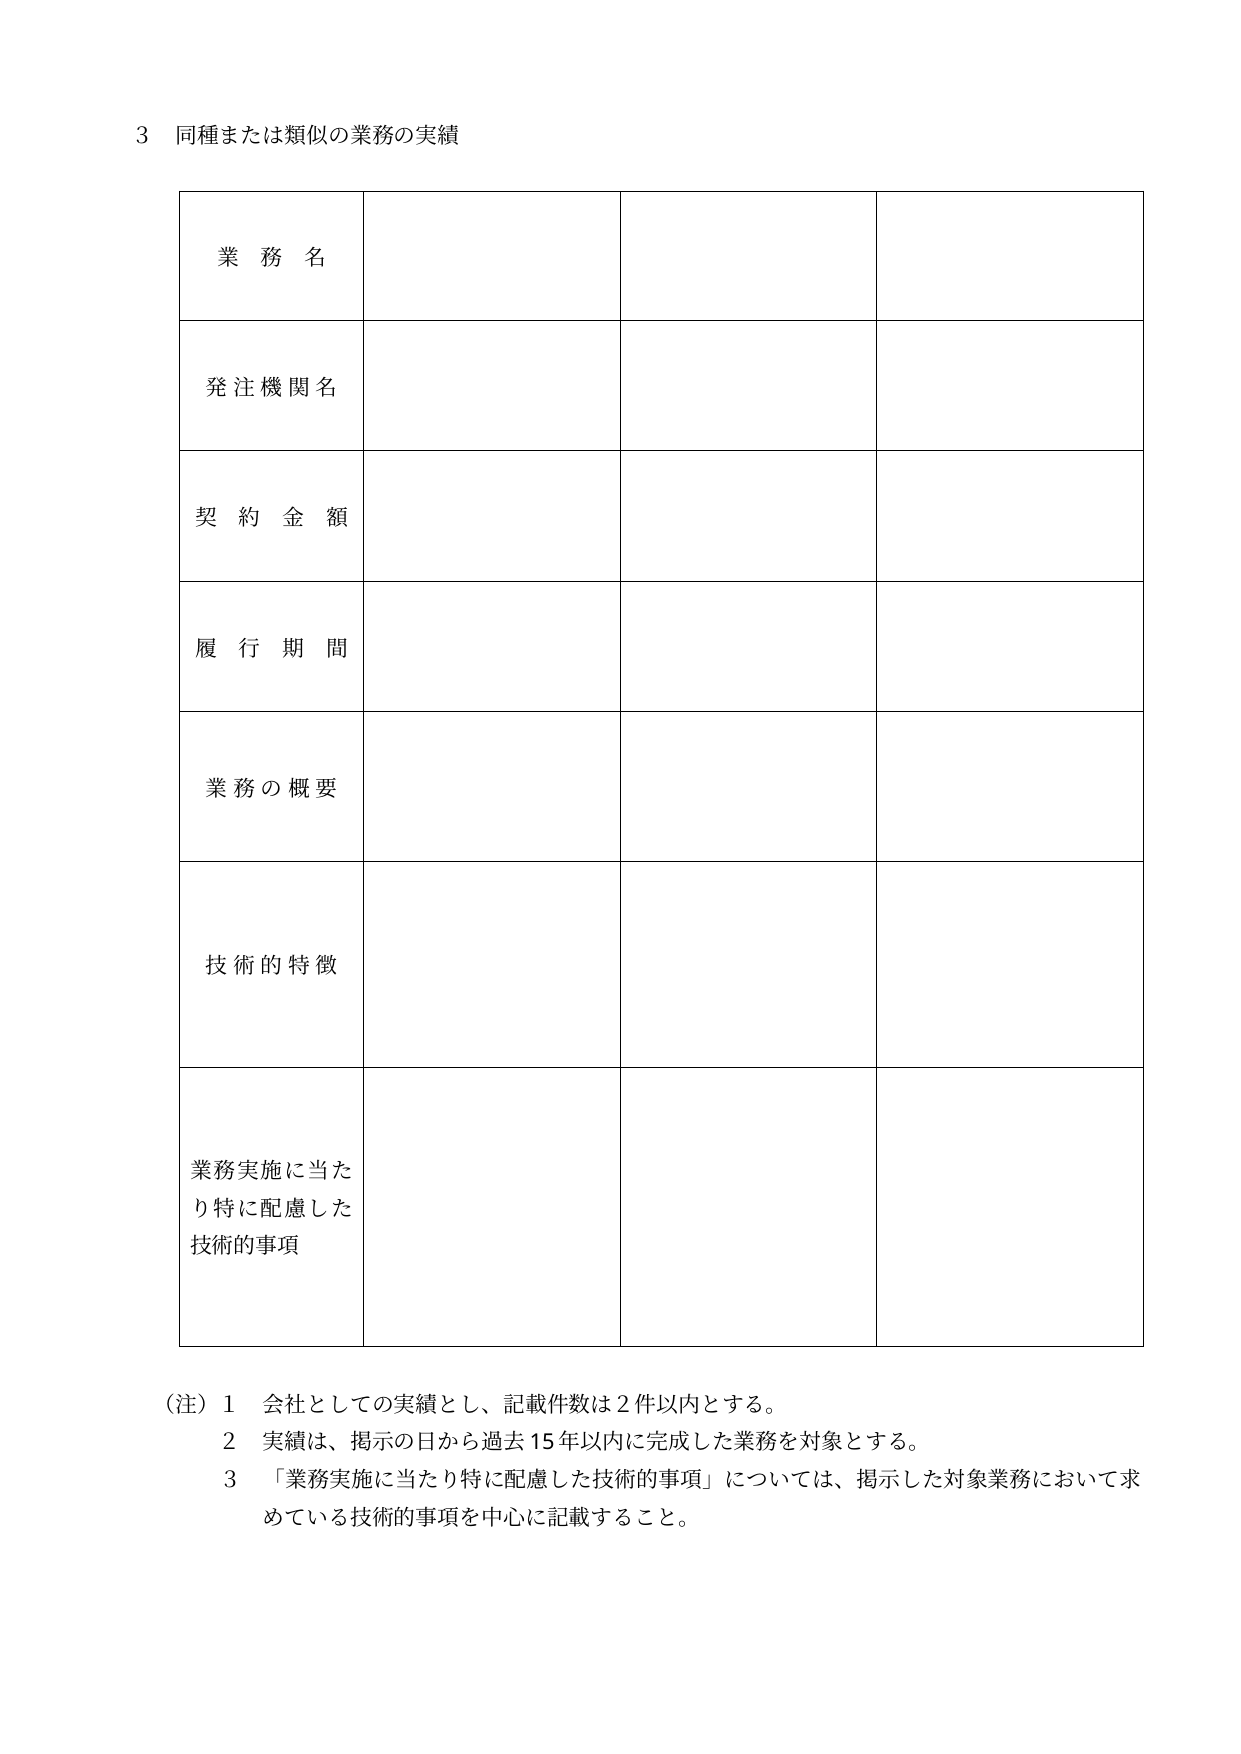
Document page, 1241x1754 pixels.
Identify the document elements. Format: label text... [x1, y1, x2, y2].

table_cell [621, 451, 876, 581]
table_cell [877, 321, 1143, 450]
text ２ 実績は、掲示の日から過去15年以内に完成した業務を対象とする。 [131, 1422, 1144, 1459]
table_cell 契 約 金 額 [180, 451, 363, 581]
text （注）１ 会社としての実績とし、記載件数は２件以内とする。 [131, 1384, 1144, 1422]
table_cell [621, 582, 876, 711]
table_cell [877, 451, 1143, 581]
table_header 業 務 名 [180, 192, 363, 320]
table_header [877, 192, 1143, 320]
table_cell [364, 451, 620, 581]
table_cell [877, 862, 1143, 1067]
table_cell 業 務 の 概 要 [180, 712, 363, 861]
table_cell [877, 582, 1143, 711]
table_header [621, 192, 876, 320]
table_cell [364, 712, 620, 861]
table_cell 履 行 期 間 [180, 582, 363, 711]
table_cell [621, 862, 876, 1067]
table_cell [621, 1068, 876, 1346]
table_cell [877, 712, 1143, 861]
table_cell [621, 712, 876, 861]
table_header [364, 192, 620, 320]
table_cell 技 術 的 特 徴 [180, 862, 363, 1067]
table_cell [364, 321, 620, 450]
table_cell [364, 862, 620, 1067]
table_cell [364, 582, 620, 711]
table_cell [621, 321, 876, 450]
text ３ 「業務実施に当たり特に配慮した技術的事項」については、掲示した対象業務において求めている技術的事項を中心に記載すること。 [131, 1459, 1144, 1534]
table_cell 業務実施に当たり特に配慮した技術的事項 [180, 1068, 363, 1346]
text ３ 同種または類似の業務の実績 [131, 116, 1144, 153]
table_cell [364, 1068, 620, 1346]
table_cell 発 注 機 関 名 [180, 321, 363, 450]
table_cell [877, 1068, 1143, 1346]
